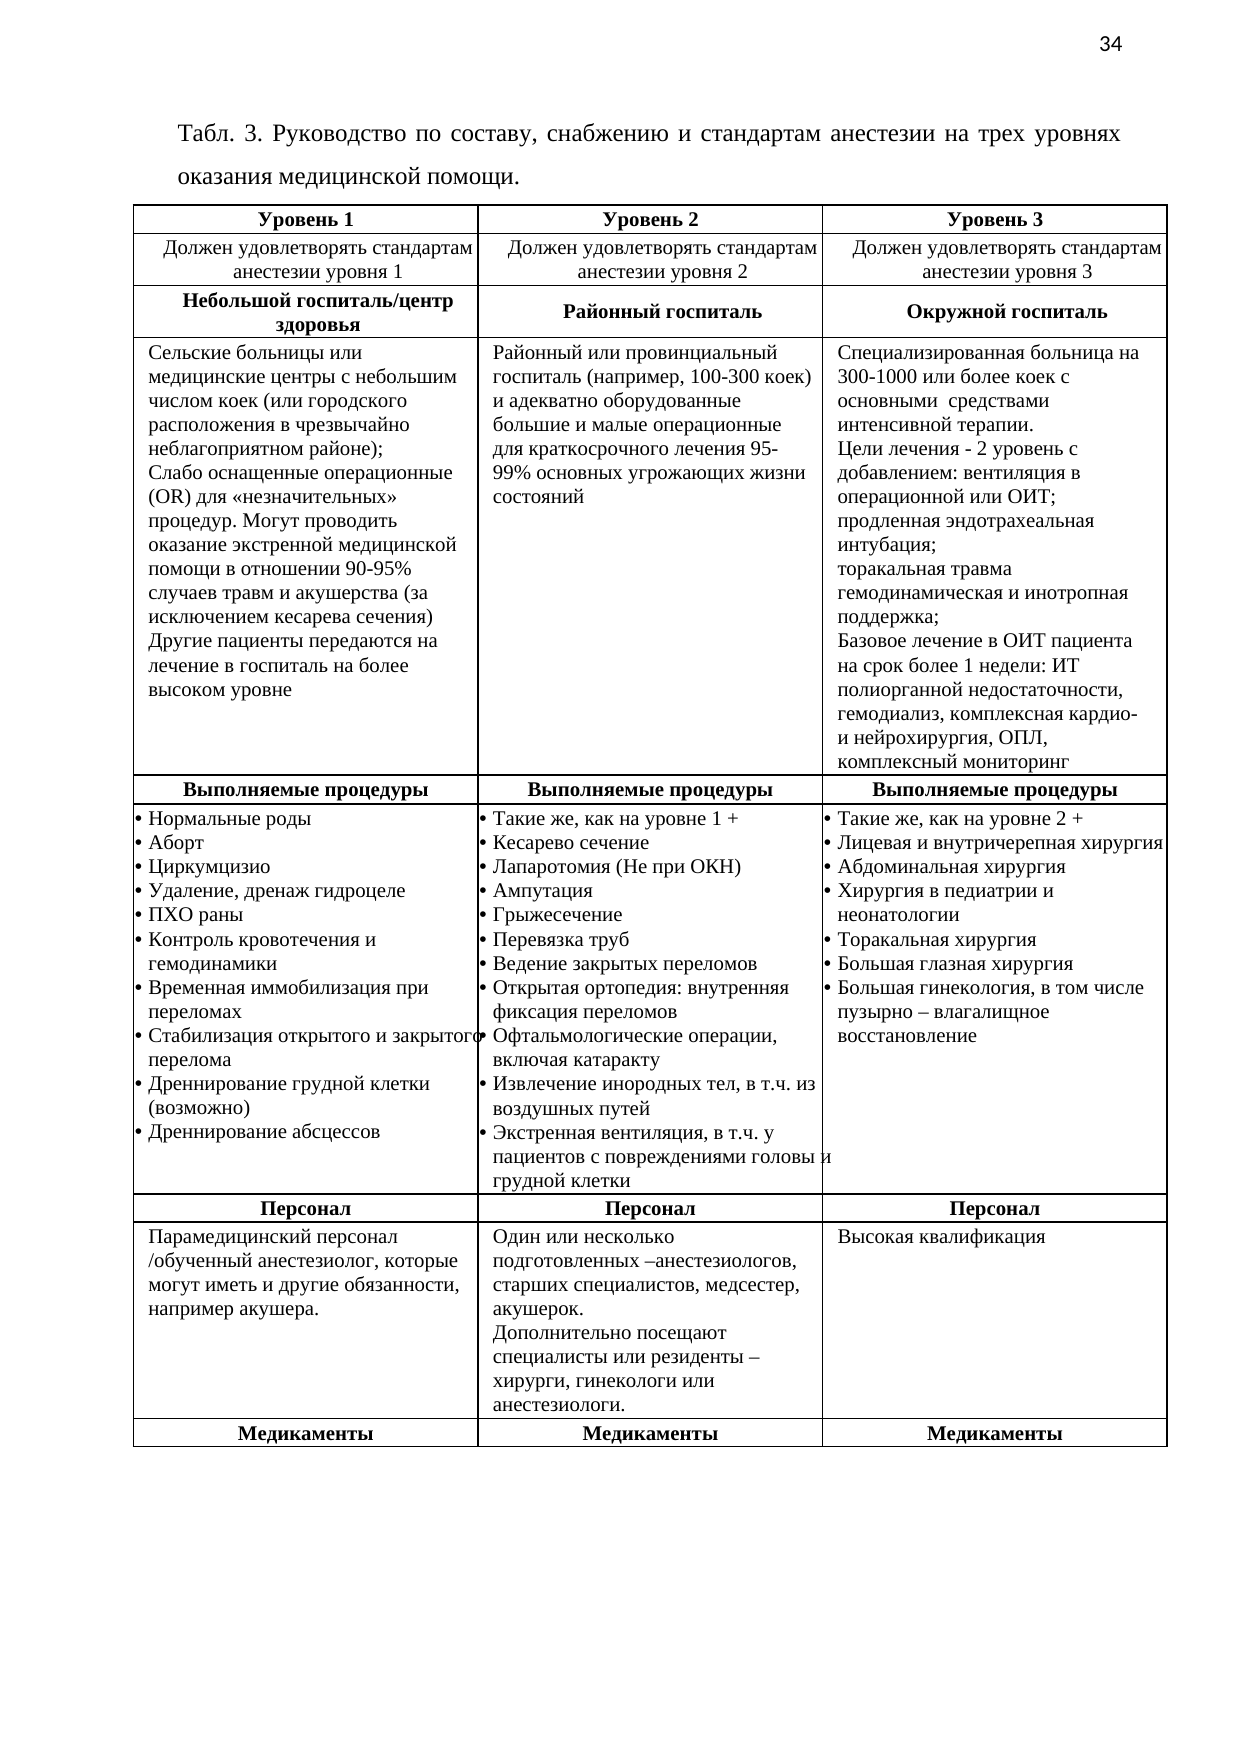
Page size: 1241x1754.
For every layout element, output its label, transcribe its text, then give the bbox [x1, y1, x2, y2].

table_cell Сельские больницы или медицинские центры с небольшим числом коек (или городского расположения в чрезвычайно неблагоприятном районе); Слабо оснащенные операционные (OR) для «незначительных» процедур. Могут проводить оказание экстренной медицинской помощи в отношении 90-95% случаев травм и акушерства (за исключением кесарева сечения) Другие пациенты передаются на лечение в госпиталь на более высоком уровне [134, 338, 477, 774]
table_cell Небольшой госпиталь/центр здоровья [134, 286, 477, 337]
table_cell Персонал [479, 1195, 822, 1221]
table_cell Высокая квалификация [823, 1223, 1166, 1418]
table_cell Районный госпиталь [479, 286, 822, 337]
table_cell Выполняемые процедуры [479, 776, 822, 803]
table_cell Такие же, как на уровне 2 + Лицевая и внутричерепная хирургия Абдоминальная хирургия Хирургия в педиатрии и неонатологии Торакальная хирургия Большая глазная хирургия Большая гинекология, в том числе пузырно – влагалищное восстановление [823, 805, 1166, 1193]
table_header Уровень 2 [479, 206, 822, 232]
table_cell Районный или провинциальный госпиталь (например, 100-300 коек) и адекватно оборудованные большие и малые операционные для краткосрочного лечения 95-99% основных угрожающих жизни состояний [479, 338, 822, 774]
table_cell Окружной госпиталь [823, 286, 1166, 337]
text Табл. 3. Руководство по составу, снабжению и стандартам анестезии на трех уровнях оказания медицинской помощи. [177, 118, 1122, 190]
table_cell Такие же, как на уровне 1 + Кесарево сечение Лапаротомия (Не при ОКН) Ампутация Грыжесечение Перевязка труб Ведение закрытых переломов Открытая ортопедия: внутренняя фиксация переломов Офтальмологические операции, включая катаракту Извлечение инородных тел, в т.ч. из воздушных путей Экстренная вентиляция, в т.ч. у пациентов с повреждениями головы и грудной клетки [479, 805, 822, 1193]
table_cell Один или несколько подготовленных –анестезиологов, старших специалистов, медсестер, акушерок. Дополнительно посещают специалисты или резиденты – хирурги, гинекологи или анестезиологи. [479, 1223, 822, 1418]
table_cell Персонал [134, 1195, 477, 1221]
table_cell Выполняемые процедуры [134, 776, 477, 803]
table_cell Должен удовлетворять стандартам анестезии уровня 1 [134, 234, 477, 285]
table_header Уровень 3 [823, 206, 1166, 232]
table_header Уровень 1 [134, 206, 477, 232]
table_cell Парамедицинский персонал /обученный анестезиолог, которые могут иметь и другие обязанности, например акушера. [134, 1223, 477, 1418]
table_cell Медикаменты [823, 1419, 1166, 1446]
table_cell Медикаменты [479, 1419, 822, 1446]
table_cell Персонал [823, 1195, 1166, 1221]
table_cell Нормальные роды Аборт Циркумцизио Удаление, дренаж гидроцеле ПХО раны Контроль кровотечения и гемодинамики Временная иммобилизация при переломах Стабилизация открытого и закрытого перелома Дреннирование грудной клетки (возможно) Дреннирование абсцессов [134, 805, 477, 1193]
table_cell Должен удовлетворять стандартам анестезии уровня 2 [479, 234, 822, 285]
table_cell Выполняемые процедуры [823, 776, 1166, 803]
table_cell Специализированная больница на 300-1000 или более коек с основными средствами интенсивной терапии. Цели лечения - 2 уровень с добавлением: вентиляция в операционной или ОИТ; продленная эндотрахеальная интубация; торакальная травма гемодинамическая и инотропная поддержка; Базовое лечение в ОИТ пациента на срок более 1 недели: ИТ полиорганной недостаточности, гемодиализ, комплексная кардио- и нейрохирургия, ОПЛ, комплексный мониторинг [823, 338, 1166, 774]
table_cell Должен удовлетворять стандартам анестезии уровня 3 [823, 234, 1166, 285]
table_cell Медикаменты [134, 1419, 477, 1446]
